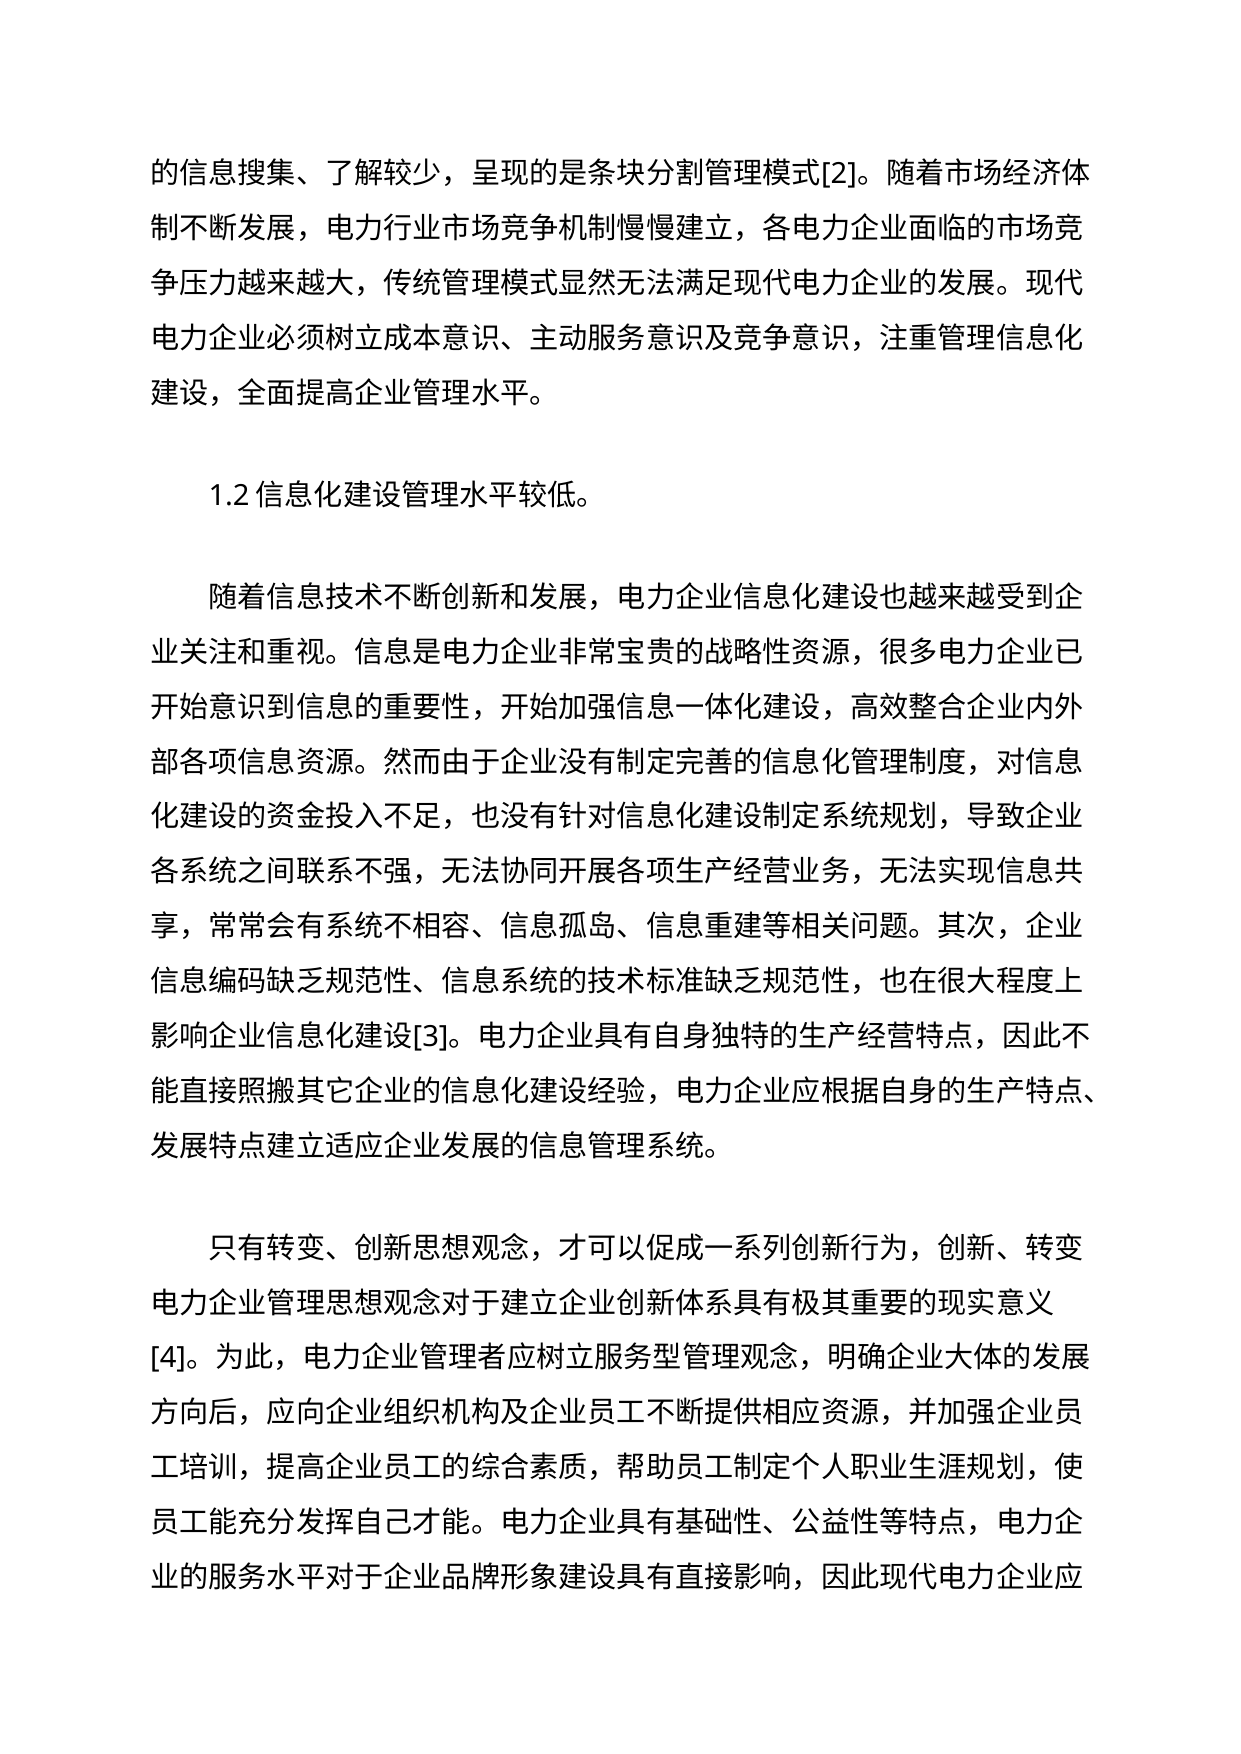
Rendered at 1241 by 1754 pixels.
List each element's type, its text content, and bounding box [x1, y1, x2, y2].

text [150, 1224, 1090, 1596]
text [150, 150, 1090, 412]
text 随着信息技术不断创新和发展，电力企业信息化建设也越来越受到企业关注和重视。信息是电力企业非常宝贵的战略性资源，很多电力企业已开始意识到信息的重要性，开始加强信息一体化建设，高效整合企业内外部各项信息资源。然而由于企业没有制定完善的信息化管理制度，对信息化建设的资金投入不足，也没有针对信息化建设制定系统规划，导致企业各系统之间联系不强，无法协同开展各项生产经营业务，无法实现信息共享，常常会有系统不相容、信息孤岛、信息重建等相关问题。其次，企业信息编码缺乏规范性、信息系统的技术标准缺乏规范性，也在很大程度上影响企业信息化建设[3]。电力企业具有自身独特的生产经营特点，因此不能直接照搬其它企业的信息化建设经验，电力企业应根据自身的生产特点、发展特点建立适应企业发展的信息管理系统。 [150, 573, 1090, 1165]
text 1.2信息化建设管理水平较低。 [150, 471, 1090, 514]
